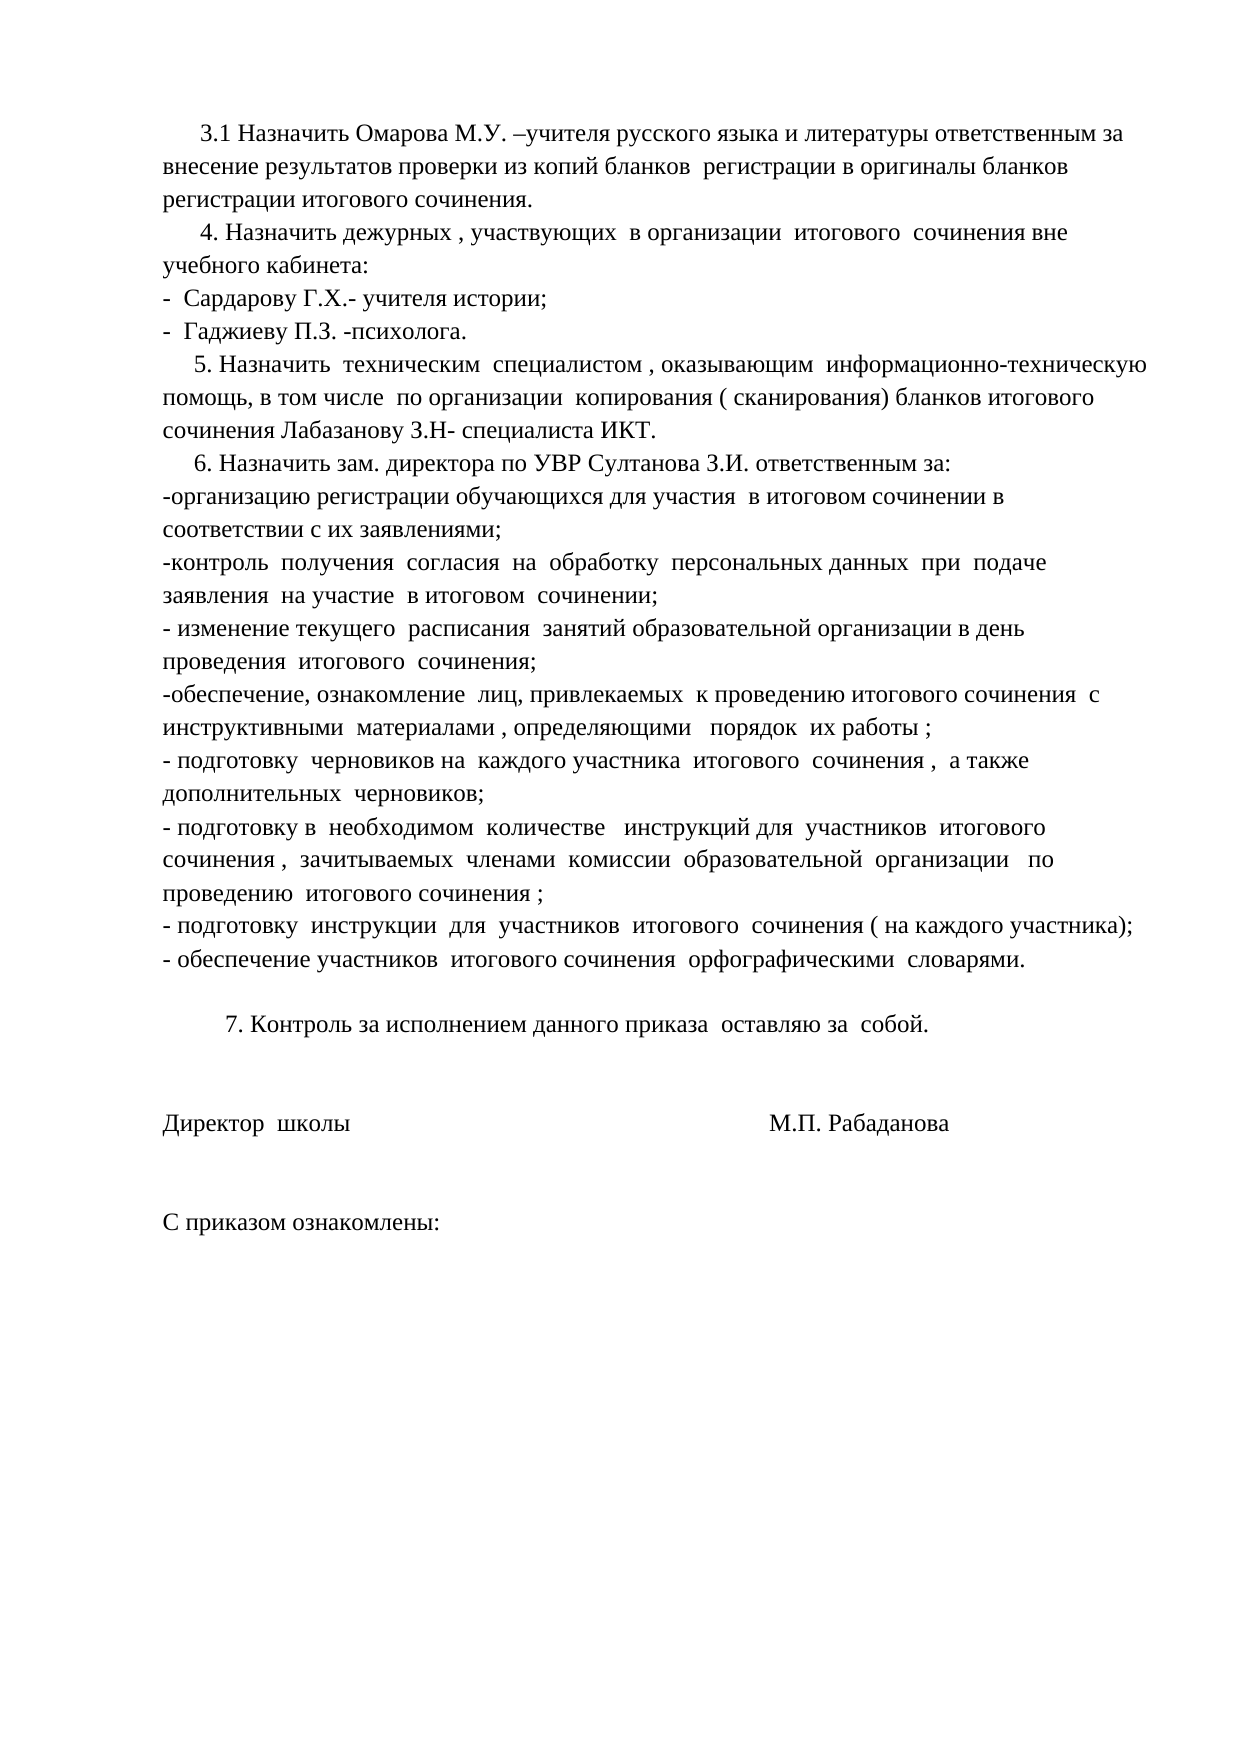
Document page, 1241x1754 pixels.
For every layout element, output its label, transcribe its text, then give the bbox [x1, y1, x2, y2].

text С приказом ознакомлены: [162, 1207, 1152, 1236]
text - подготовку черновиков на каждого участника итогового сочинения , а также дополнительных черновиков; [162, 746, 1152, 807]
text -контроль получения согласия на обработку персональных данных при подаче заявления на участие в итоговом сочинении; [162, 547, 1152, 609]
text 7. Контроль за исполнением данного приказа оставляю за собой. [162, 1009, 1152, 1038]
text - подготовку инструкции для участников итогового сочинения ( на каждого участника); [162, 911, 1152, 939]
text 6. Назначить зам. директора по УВР Султанова З.И. ответственным за: [162, 448, 1152, 477]
text - Гаджиеву П.З. -психолога. [162, 316, 1152, 345]
text 3.1 Назначить Омарова М.У. –учителя русского языка и литературы ответственным за внесение результатов проверки из копий бланков регистрации в оригиналы бланков регистрации итогового сочинения. [162, 118, 1152, 213]
text - обеспечение участников итогового сочинения орфографическими словарями. [162, 944, 1152, 972]
text - Сардарову Г.Х.- учителя истории; [162, 283, 1152, 312]
text 5. Назначить техническим специалистом , оказывающим информационно-техническую помощь, в том числе по организации копирования ( сканирования) бланков итогового сочинения Лабазанову З.Н- специалиста ИКТ. [162, 349, 1152, 444]
text Директор школы М.П. Рабаданова [162, 1108, 1152, 1137]
text -организацию регистрации обучающихся для участия в итоговом сочинении в соответствии с их заявлениями; [162, 481, 1152, 543]
text 4. Назначить дежурных , участвующих в организации итогового сочинения вне учебного кабинета: [162, 217, 1152, 279]
text -обеспечение, ознакомление лиц, привлекаемых к проведению итогового сочинения с инструктивными материалами , определяющими порядок их работы ; [162, 679, 1152, 741]
text - изменение текущего расписания занятий образовательной организации в день проведения итогового сочинения; [162, 613, 1152, 675]
text - подготовку в необходимом количестве инструкций для участников итогового сочинения , зачитываемых членами комиссии образовательной организации по проведению итогового сочинения ; [162, 812, 1152, 906]
